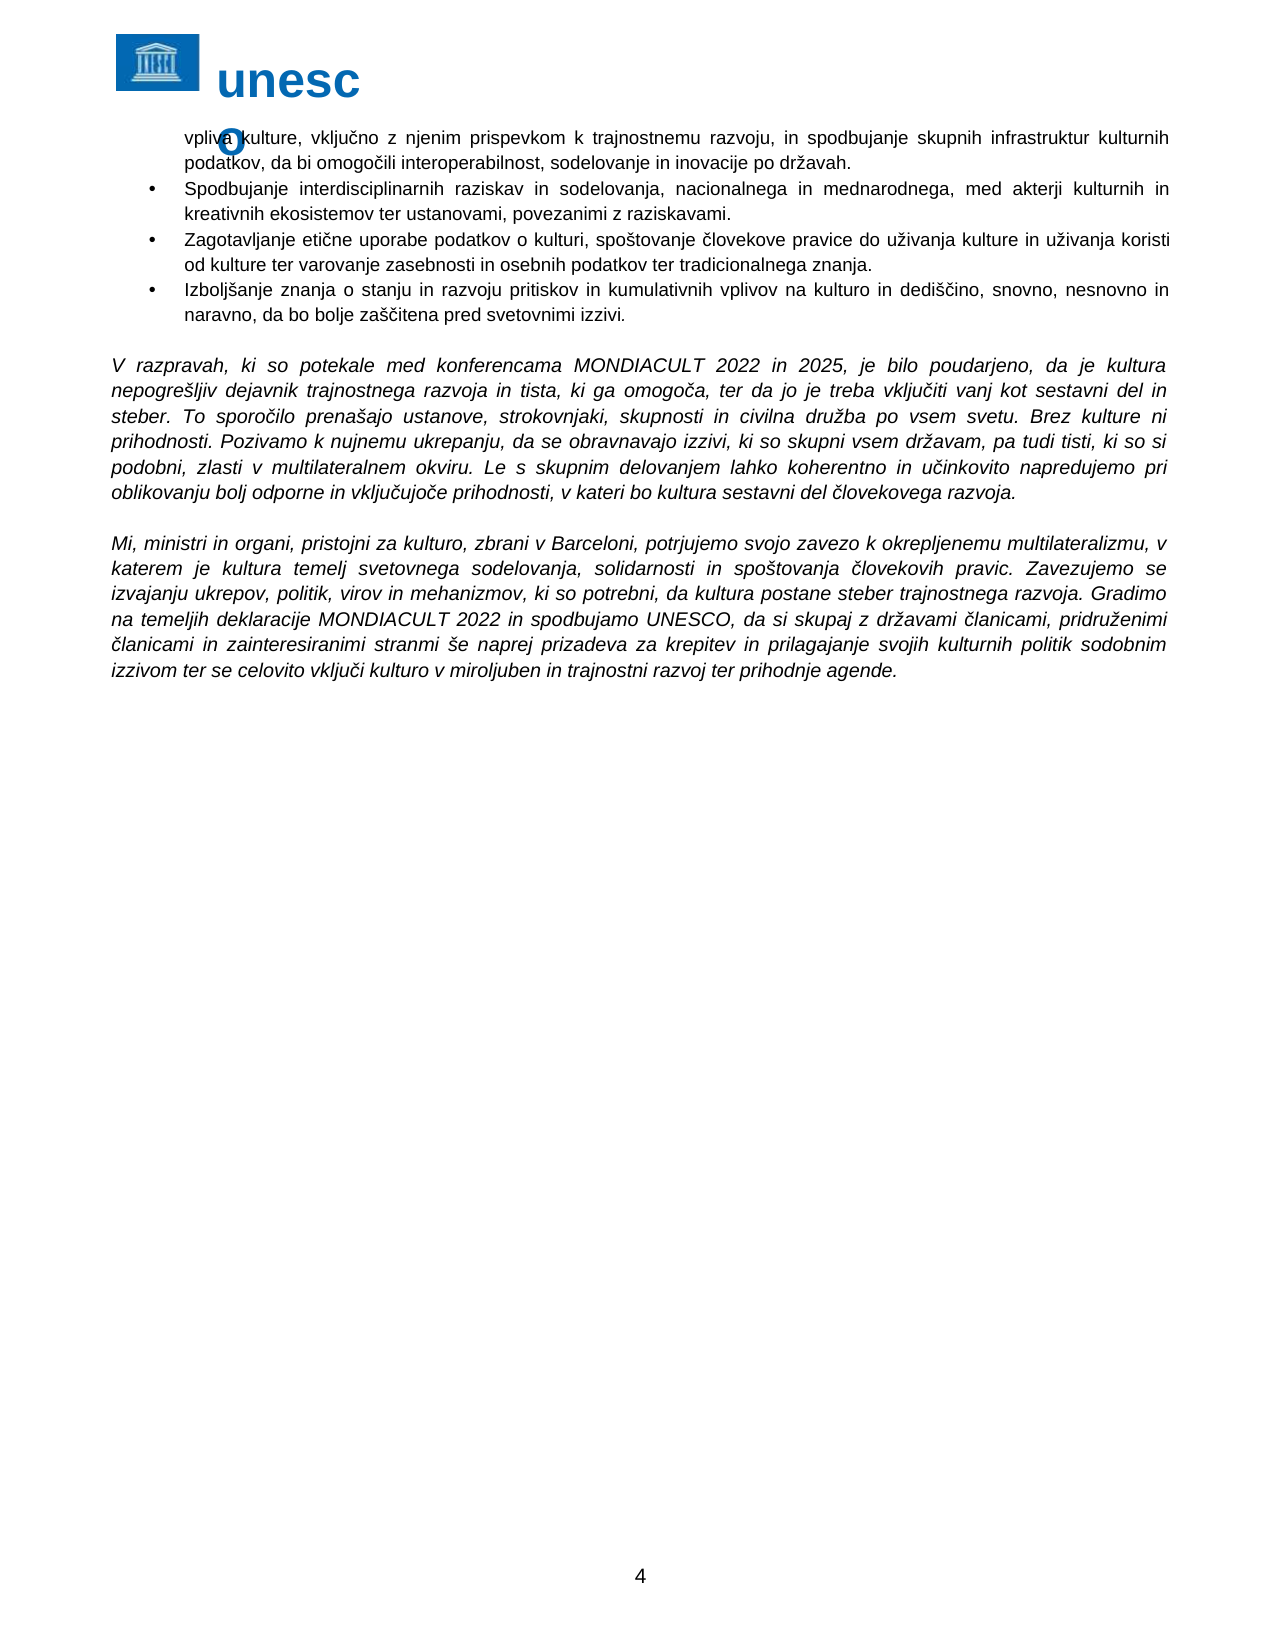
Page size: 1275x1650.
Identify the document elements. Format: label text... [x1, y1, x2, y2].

list Izboljšanje znanja o stanju in razvoju pritiskov in kumulativnih vplivov na kulturo in dediščino, snovno, nesnovno in naravno, da bo bolje zaščitena pred svetovnimi izzivi. [149, 278, 1171, 326]
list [149, 127, 1171, 173]
text Mi, ministri in organi, pristojni za kulturo, zbrani v Barceloni, potrjujemo svojo zavezo k okrepljenemu multilateralizmu, v katerem je kultura temelj svetovnega sodelovanja, solidarnosti in spoštovanja človekovih pravic. Zavezujemo se izvajanju ukrepov, politik, virov in mehanizmov, ki so potrebni, da kultura postane steber trajnostnega razvoja. Gradimo na temeljih deklaracije MONDIACULT 2022 in spodbujamo UNESCO, da si skupaj z državami članicami, pridruženimi članicami in zainteresiranimi stranmi še naprej prizadeva za krepitev in prilagajanje svojih kulturnih politik sodobnim izzivom ter se celovito vključi kulturo v miroljuben in trajnostni razvoj ter prihodnje agende. [111, 531, 1171, 681]
list Zagotavljanje etične uporabe podatkov o kulturi, spoštovanje človekove pravice do uživanja kulture in uživanja koristi od kulture ter varovanje zasebnosti in osebnih podatkov ter tradicionalnega znanja. [149, 227, 1171, 275]
text V razpravah, ki so potekale med konferencama MONDIACULT 2022 in 2025, je bilo poudarjeno, da je kultura nepogrešljiv dejavnik trajnostnega razvoja in tista, ki ga omogoča, ter da jo je treba vključiti vanj kot sestavni del in steber. To sporočilo prenašajo ustanove, strokovnjaki, skupnosti in civilna družba po vsem svetu. Brez kulture ni prihodnosti. Pozivamo k nujnemu ukrepanju, da se obravnavajo izzivi, ki so skupni vsem državam, pa tudi tisti, ki so si podobni, zlasti v multilateralnem okviru. Le s skupnim delovanjem lahko koherentno in učinkovito napredujemo pri oblikovanju bolj odporne in vključujoče prihodnosti, v kateri bo kultura sestavni del človekovega razvoja. [111, 354, 1171, 504]
list Spodbujanje interdisciplinarnih raziskav in sodelovanja, nacionalnega in mednarodnega, med akterji kulturnih in kreativnih ekosistemov ter ustanovami, povezanimi z raziskavami. [149, 177, 1171, 224]
picture [116, 34, 200, 91]
